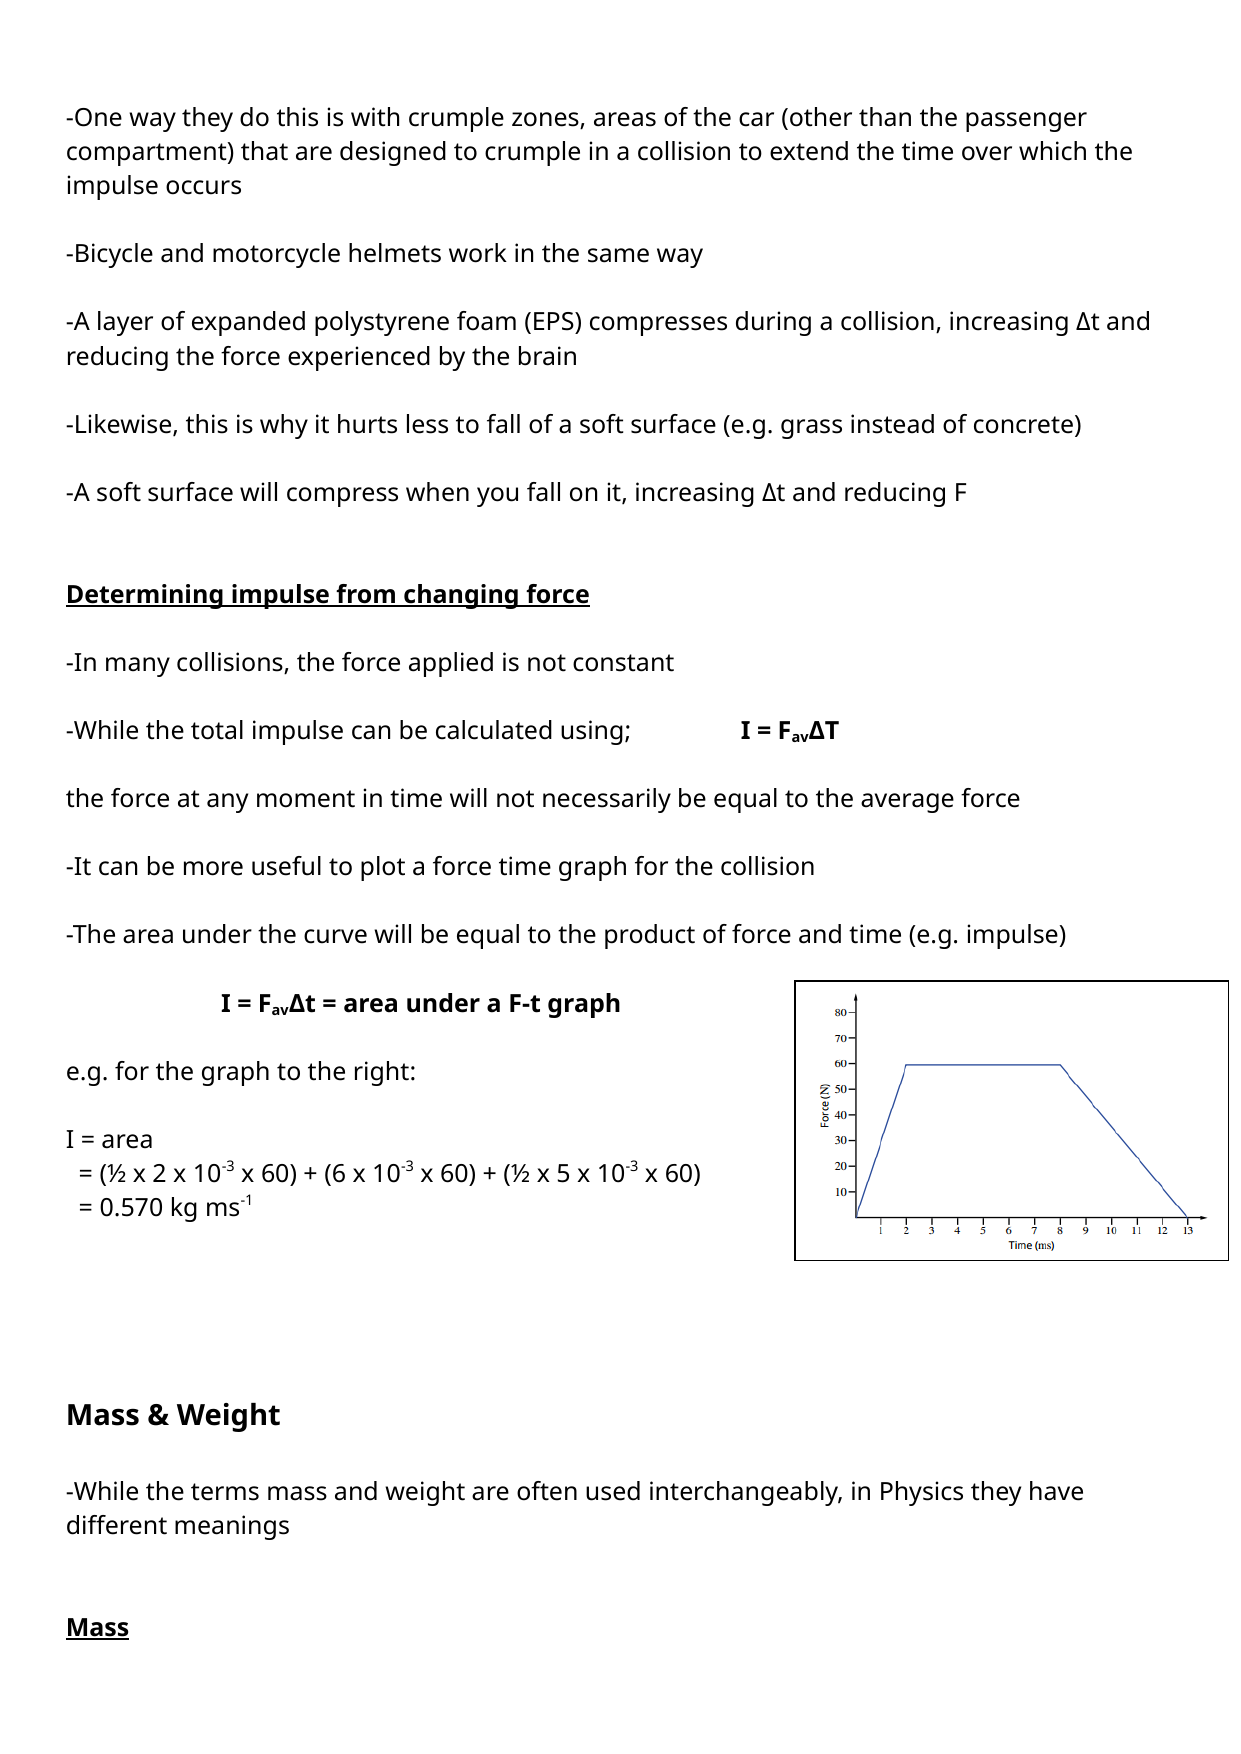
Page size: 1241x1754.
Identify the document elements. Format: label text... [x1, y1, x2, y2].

text Determining impulse from changing force [66, 577, 1153, 611]
text = (½ x 2 x 10-3 x 60) + (6 x 10-3 x 60) + (½ x 5 x 10-3 x 60) [66, 1156, 794, 1190]
text Mass & Weight [66, 1394, 1153, 1434]
text e.g. for the graph to the right: [66, 1053, 794, 1087]
text the force at any moment in time will not necessarily be equal to the average force [66, 781, 1153, 815]
text -A soft surface will compress when you fall on it, increasing Δt and reducing F [66, 474, 1153, 508]
text -While the terms mass and weight are often used interchangeably, in Physics they have different meanings [66, 1473, 1153, 1542]
text -A layer of expanded polystyrene foam (EPS) compresses during a collision, increasing Δt and reducing the force experienced by the brain [66, 304, 1153, 372]
text -The area under the curve will be equal to the product of force and time (e.g. impulse) [66, 917, 1153, 951]
text -It can be more useful to plot a force time graph for the collision [66, 849, 1153, 883]
text Mass [66, 1610, 1153, 1644]
text = 0.570 kg ms-1 [66, 1190, 794, 1224]
text I = FavΔt = area under a F-t graph [66, 985, 794, 1019]
picture [810, 988, 1210, 1254]
text I = area [66, 1122, 794, 1156]
text -Bicycle and motorcycle helmets work in the same way [66, 236, 1153, 270]
text -One way they do this is with crumple zones, areas of the car (other than the passenger compartment) that are designed to crumple in a collision to extend the time over which the impulse occurs [66, 100, 1153, 202]
text -In many collisions, the force applied is not constant [66, 645, 1153, 679]
text -While the total impulse can be calculated using; I = FavΔT [66, 713, 1153, 747]
text -Likewise, this is why it hurts less to fall of a soft surface (e.g. grass instead of concrete) [66, 406, 1153, 440]
